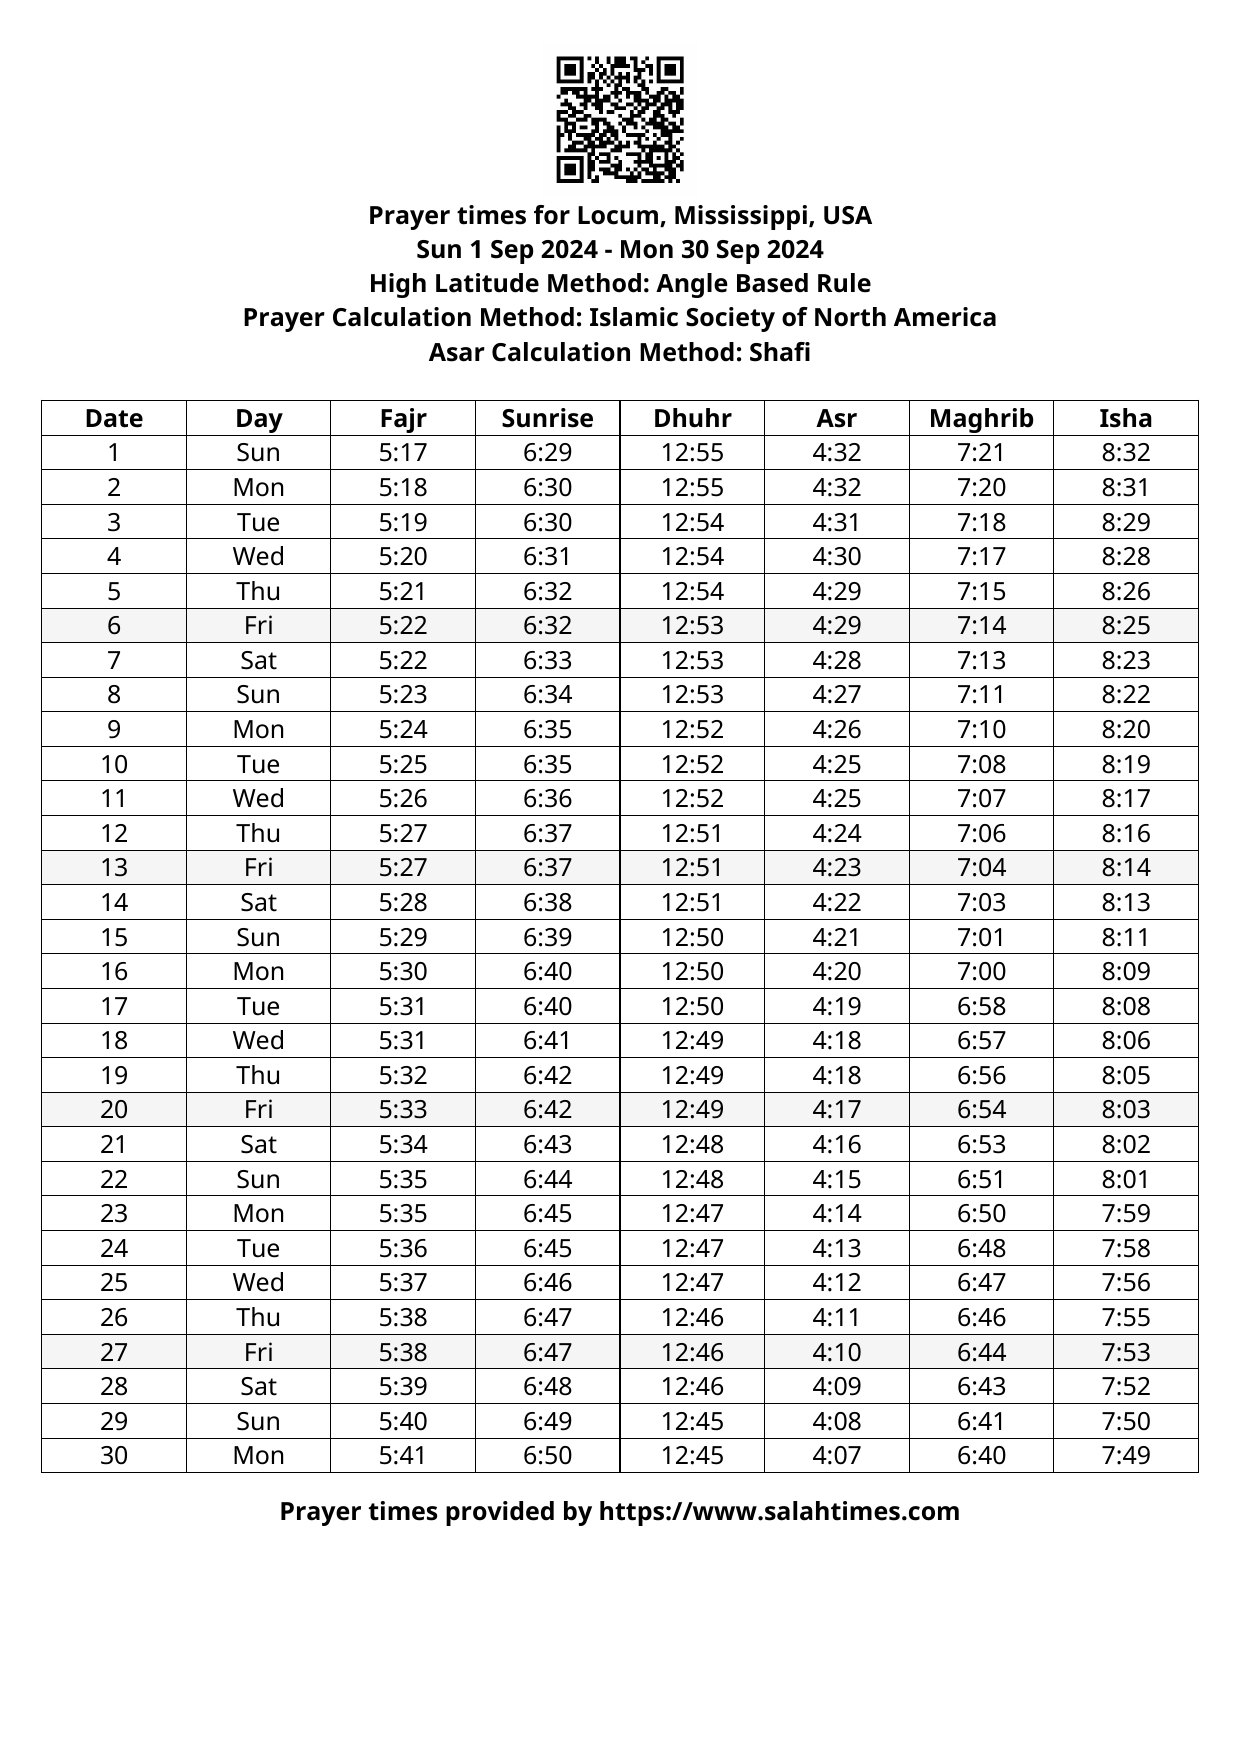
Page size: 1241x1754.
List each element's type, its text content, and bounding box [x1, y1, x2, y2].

table_cell 12:55 [621, 436, 764, 469]
table_cell 15 [42, 920, 186, 953]
table_cell 27 [42, 1335, 186, 1368]
table_cell Sat [187, 1127, 330, 1161]
table_cell 5:33 [331, 1093, 475, 1126]
table_cell 6:47 [476, 1335, 619, 1368]
table_cell 12:46 [621, 1300, 764, 1334]
table_cell 4:32 [765, 436, 909, 469]
table_cell 5:37 [331, 1266, 475, 1299]
table_cell 3 [42, 505, 186, 538]
table_cell 12:50 [621, 954, 764, 988]
table_cell 12:50 [621, 989, 764, 1022]
table_cell 12:52 [621, 747, 764, 780]
table_cell 12:51 [621, 851, 764, 884]
table_cell Fri [187, 1093, 330, 1126]
table_cell 5:35 [331, 1196, 475, 1230]
table_cell 12:46 [621, 1369, 764, 1403]
table_cell Thu [187, 1058, 330, 1092]
table_cell 6:50 [476, 1439, 619, 1472]
table_cell Thu [187, 574, 330, 607]
table_cell 4:28 [765, 643, 909, 677]
table_cell 4:10 [765, 1335, 909, 1368]
table_cell 7:59 [1054, 1196, 1198, 1230]
table_cell 7:00 [910, 954, 1053, 988]
table_cell 4:16 [765, 1127, 909, 1161]
table_cell 8:16 [1054, 816, 1198, 849]
table_cell 6:38 [476, 885, 619, 919]
table_cell Sat [187, 643, 330, 677]
table_cell 5:38 [331, 1300, 475, 1334]
picture [542, 41, 699, 198]
table_cell 23 [42, 1196, 186, 1230]
table_cell 12:47 [621, 1196, 764, 1230]
table_cell 5:22 [331, 643, 475, 677]
table_cell 5:34 [331, 1127, 475, 1161]
table_cell 8:01 [1054, 1162, 1198, 1195]
table_cell 5:25 [331, 747, 475, 780]
table_cell 6:49 [476, 1404, 619, 1437]
table_cell 6:46 [476, 1266, 619, 1299]
table_header Date [42, 401, 186, 434]
table_cell 12:53 [621, 609, 764, 642]
table_cell 5:23 [331, 678, 475, 711]
table_cell 6:45 [476, 1196, 619, 1230]
table_cell 7:08 [910, 747, 1053, 780]
table_cell 8:31 [1054, 470, 1198, 504]
table_cell 4:31 [765, 505, 909, 538]
table_cell 8:09 [1054, 954, 1198, 988]
table_cell 12:55 [621, 470, 764, 504]
table_cell Mon [187, 1196, 330, 1230]
table_cell 6:33 [476, 643, 619, 677]
table_cell 14 [42, 885, 186, 919]
table_cell 18 [42, 1024, 186, 1057]
table_cell 6:30 [476, 505, 619, 538]
table_cell 4:27 [765, 678, 909, 711]
table_cell Sun [187, 1162, 330, 1195]
table_cell 6:46 [910, 1300, 1053, 1334]
table_cell 12:49 [621, 1024, 764, 1057]
table_cell 16 [42, 954, 186, 988]
table_cell 7:21 [910, 436, 1053, 469]
table_cell 6:32 [476, 574, 619, 607]
table_cell 4:14 [765, 1196, 909, 1230]
table_cell 12:48 [621, 1127, 764, 1161]
table_cell 5:26 [331, 781, 475, 815]
table_cell 5:38 [331, 1335, 475, 1368]
table_cell 4:18 [765, 1058, 909, 1092]
table_cell 8:23 [1054, 643, 1198, 677]
table_cell 6:53 [910, 1127, 1053, 1161]
table_cell 7:20 [910, 470, 1053, 504]
table_cell 9 [42, 712, 186, 746]
table_cell 4:25 [765, 781, 909, 815]
table_cell Wed [187, 1024, 330, 1057]
table_cell 29 [42, 1404, 186, 1437]
table_cell 6:54 [910, 1093, 1053, 1126]
table_cell 4:30 [765, 539, 909, 573]
table_cell Mon [187, 470, 330, 504]
table_cell 6:34 [476, 678, 619, 711]
table_cell 8:28 [1054, 539, 1198, 573]
table_cell 12:52 [621, 712, 764, 746]
table_cell 8:17 [1054, 781, 1198, 815]
table_cell 19 [42, 1058, 186, 1092]
table_cell 8:20 [1054, 712, 1198, 746]
table_cell 4:32 [765, 470, 909, 504]
text High Latitude Method: Angle Based Rule [42, 266, 1198, 300]
table_cell 7:53 [1054, 1335, 1198, 1368]
table_cell 4:20 [765, 954, 909, 988]
table_cell 4:23 [765, 851, 909, 884]
table_cell 8:32 [1054, 436, 1198, 469]
table_cell 6:43 [910, 1369, 1053, 1403]
table_cell 4:29 [765, 574, 909, 607]
table_cell 7:04 [910, 851, 1053, 884]
table_cell 12:45 [621, 1439, 764, 1472]
table_cell 7:49 [1054, 1439, 1198, 1472]
table_cell Sat [187, 1369, 330, 1403]
table_cell 5:24 [331, 712, 475, 746]
table_cell Sun [187, 1404, 330, 1437]
table_cell 8:25 [1054, 609, 1198, 642]
table_cell 30 [42, 1439, 186, 1472]
table_header Fajr [331, 401, 475, 434]
table_cell 7:06 [910, 816, 1053, 849]
table_cell 6 [42, 609, 186, 642]
table_cell 6:36 [476, 781, 619, 815]
table_cell 8 [42, 678, 186, 711]
table_header Asr [765, 401, 909, 434]
table_cell 8:19 [1054, 747, 1198, 780]
table_cell 12:53 [621, 678, 764, 711]
table_cell 4:24 [765, 816, 909, 849]
table_cell 5:31 [331, 989, 475, 1022]
table_cell 12:47 [621, 1266, 764, 1299]
table_cell 4:13 [765, 1231, 909, 1264]
table_cell 12 [42, 816, 186, 849]
table_cell 17 [42, 989, 186, 1022]
table_cell Wed [187, 781, 330, 815]
table_cell 8:13 [1054, 885, 1198, 919]
table_cell 7:03 [910, 885, 1053, 919]
table_cell 12:54 [621, 505, 764, 538]
table_cell 7:07 [910, 781, 1053, 815]
table_cell 4:17 [765, 1093, 909, 1126]
table_cell 5:36 [331, 1231, 475, 1264]
table_cell 7:52 [1054, 1369, 1198, 1403]
text Sun 1 Sep 2024 - Mon 30 Sep 2024 [42, 232, 1198, 266]
table_cell 5:35 [331, 1162, 475, 1195]
table_cell 6:58 [910, 989, 1053, 1022]
table_cell 5:30 [331, 954, 475, 988]
table_cell 4:07 [765, 1439, 909, 1472]
table_cell Fri [187, 851, 330, 884]
table_cell 5:18 [331, 470, 475, 504]
table_cell 12:49 [621, 1093, 764, 1126]
table_cell 8:26 [1054, 574, 1198, 607]
table_cell Thu [187, 1300, 330, 1334]
table_cell 6:41 [476, 1024, 619, 1057]
table_cell 6:42 [476, 1058, 619, 1092]
table_cell 6:47 [476, 1300, 619, 1334]
table_cell 4:18 [765, 1024, 909, 1057]
table_cell 12:54 [621, 574, 764, 607]
text Asar Calculation Method: Shafi [42, 334, 1198, 368]
table_cell 6:51 [910, 1162, 1053, 1195]
table_cell 4:15 [765, 1162, 909, 1195]
table_cell 6:48 [476, 1369, 619, 1403]
table_cell 1 [42, 436, 186, 469]
table_cell 6:29 [476, 436, 619, 469]
table_cell 24 [42, 1231, 186, 1264]
table_cell 6:35 [476, 712, 619, 746]
table_cell 6:44 [910, 1335, 1053, 1368]
table_cell 12:45 [621, 1404, 764, 1437]
table_cell 12:51 [621, 816, 764, 849]
table_cell 7:11 [910, 678, 1053, 711]
table_cell 6:40 [476, 954, 619, 988]
table_cell 7:15 [910, 574, 1053, 607]
table_cell 4 [42, 539, 186, 573]
table_cell Fri [187, 609, 330, 642]
table_cell Sun [187, 920, 330, 953]
table_cell 6:57 [910, 1024, 1053, 1057]
table_cell 5:39 [331, 1369, 475, 1403]
table_header Day [187, 401, 330, 434]
table_cell 11 [42, 781, 186, 815]
text Prayer Calculation Method: Islamic Society of North America [42, 300, 1198, 334]
table_cell 26 [42, 1300, 186, 1334]
table_cell 4:08 [765, 1404, 909, 1437]
table_cell 5:17 [331, 436, 475, 469]
table_cell 7:18 [910, 505, 1053, 538]
table_cell 8:29 [1054, 505, 1198, 538]
table_cell 6:40 [476, 989, 619, 1022]
table_cell Mon [187, 1439, 330, 1472]
table_cell 6:30 [476, 470, 619, 504]
table_header Isha [1054, 401, 1198, 434]
table_cell 12:48 [621, 1162, 764, 1195]
table_cell 8:03 [1054, 1093, 1198, 1126]
table_header Maghrib [910, 401, 1053, 434]
table_cell 22 [42, 1162, 186, 1195]
table_cell 4:12 [765, 1266, 909, 1299]
table_cell 7:55 [1054, 1300, 1198, 1334]
table_cell 7:14 [910, 609, 1053, 642]
table_cell 25 [42, 1266, 186, 1299]
table_cell Tue [187, 747, 330, 780]
table_cell 6:45 [476, 1231, 619, 1264]
table_cell 6:47 [910, 1266, 1053, 1299]
table_cell 12:50 [621, 920, 764, 953]
table_cell 7:10 [910, 712, 1053, 746]
table_cell Wed [187, 1266, 330, 1299]
table_cell Mon [187, 954, 330, 988]
table_cell 6:56 [910, 1058, 1053, 1092]
table_cell Fri [187, 1335, 330, 1368]
table_cell 5:20 [331, 539, 475, 573]
table_cell 6:32 [476, 609, 619, 642]
table_cell 12:46 [621, 1335, 764, 1368]
table_cell 6:43 [476, 1127, 619, 1161]
table_cell 5:22 [331, 609, 475, 642]
table_cell 7:17 [910, 539, 1053, 573]
table_cell 6:37 [476, 851, 619, 884]
table_cell 20 [42, 1093, 186, 1126]
table_cell 6:35 [476, 747, 619, 780]
table_cell Mon [187, 712, 330, 746]
table_cell 8:11 [1054, 920, 1198, 953]
table_cell 21 [42, 1127, 186, 1161]
table_cell 12:53 [621, 643, 764, 677]
table_cell 6:50 [910, 1196, 1053, 1230]
table_cell 5:27 [331, 851, 475, 884]
table_cell 5:29 [331, 920, 475, 953]
table_cell Sat [187, 885, 330, 919]
table_cell 10 [42, 747, 186, 780]
table_cell 2 [42, 470, 186, 504]
table_cell 6:48 [910, 1231, 1053, 1264]
table_cell Tue [187, 1231, 330, 1264]
table_cell 7 [42, 643, 186, 677]
table_cell 8:22 [1054, 678, 1198, 711]
table_cell 4:25 [765, 747, 909, 780]
table_cell 4:19 [765, 989, 909, 1022]
table_cell 6:31 [476, 539, 619, 573]
table_cell 4:11 [765, 1300, 909, 1334]
table_cell 6:44 [476, 1162, 619, 1195]
table_cell 6:39 [476, 920, 619, 953]
table_cell Sun [187, 678, 330, 711]
table_cell Wed [187, 539, 330, 573]
table_cell 5:40 [331, 1404, 475, 1437]
table_cell 8:14 [1054, 851, 1198, 884]
table_cell 8:02 [1054, 1127, 1198, 1161]
table_header Dhuhr [621, 401, 764, 434]
table_cell 7:50 [1054, 1404, 1198, 1437]
text Prayer times for Locum, Mississippi, USA [42, 198, 1198, 232]
table_cell 8:06 [1054, 1024, 1198, 1057]
table_cell 4:29 [765, 609, 909, 642]
table_cell 6:42 [476, 1093, 619, 1126]
table_cell 7:58 [1054, 1231, 1198, 1264]
table_cell 7:56 [1054, 1266, 1198, 1299]
table_cell 13 [42, 851, 186, 884]
table_cell 28 [42, 1369, 186, 1403]
table_cell 6:40 [910, 1439, 1053, 1472]
table_cell Sun [187, 436, 330, 469]
table_cell Thu [187, 816, 330, 849]
table_cell 4:22 [765, 885, 909, 919]
table_cell 7:01 [910, 920, 1053, 953]
table_cell 5:41 [331, 1439, 475, 1472]
table_cell 4:26 [765, 712, 909, 746]
table_cell 5 [42, 574, 186, 607]
table_cell 5:27 [331, 816, 475, 849]
table_cell 4:09 [765, 1369, 909, 1403]
table_cell 12:51 [621, 885, 764, 919]
table_cell 12:49 [621, 1058, 764, 1092]
table_cell Tue [187, 989, 330, 1022]
table_cell 7:13 [910, 643, 1053, 677]
text Prayer times provided by https://www.salahtimes.com [42, 1494, 1198, 1528]
table_cell 5:32 [331, 1058, 475, 1092]
table_cell 6:41 [910, 1404, 1053, 1437]
table_cell 5:19 [331, 505, 475, 538]
table_cell 12:52 [621, 781, 764, 815]
table_cell 4:21 [765, 920, 909, 953]
table_cell Tue [187, 505, 330, 538]
table_cell 5:21 [331, 574, 475, 607]
table_cell 8:08 [1054, 989, 1198, 1022]
table_cell 5:28 [331, 885, 475, 919]
table_cell 12:47 [621, 1231, 764, 1264]
table_cell 5:31 [331, 1024, 475, 1057]
table_cell 6:37 [476, 816, 619, 849]
table_cell 12:54 [621, 539, 764, 573]
table_header Sunrise [476, 401, 619, 434]
table_cell 8:05 [1054, 1058, 1198, 1092]
